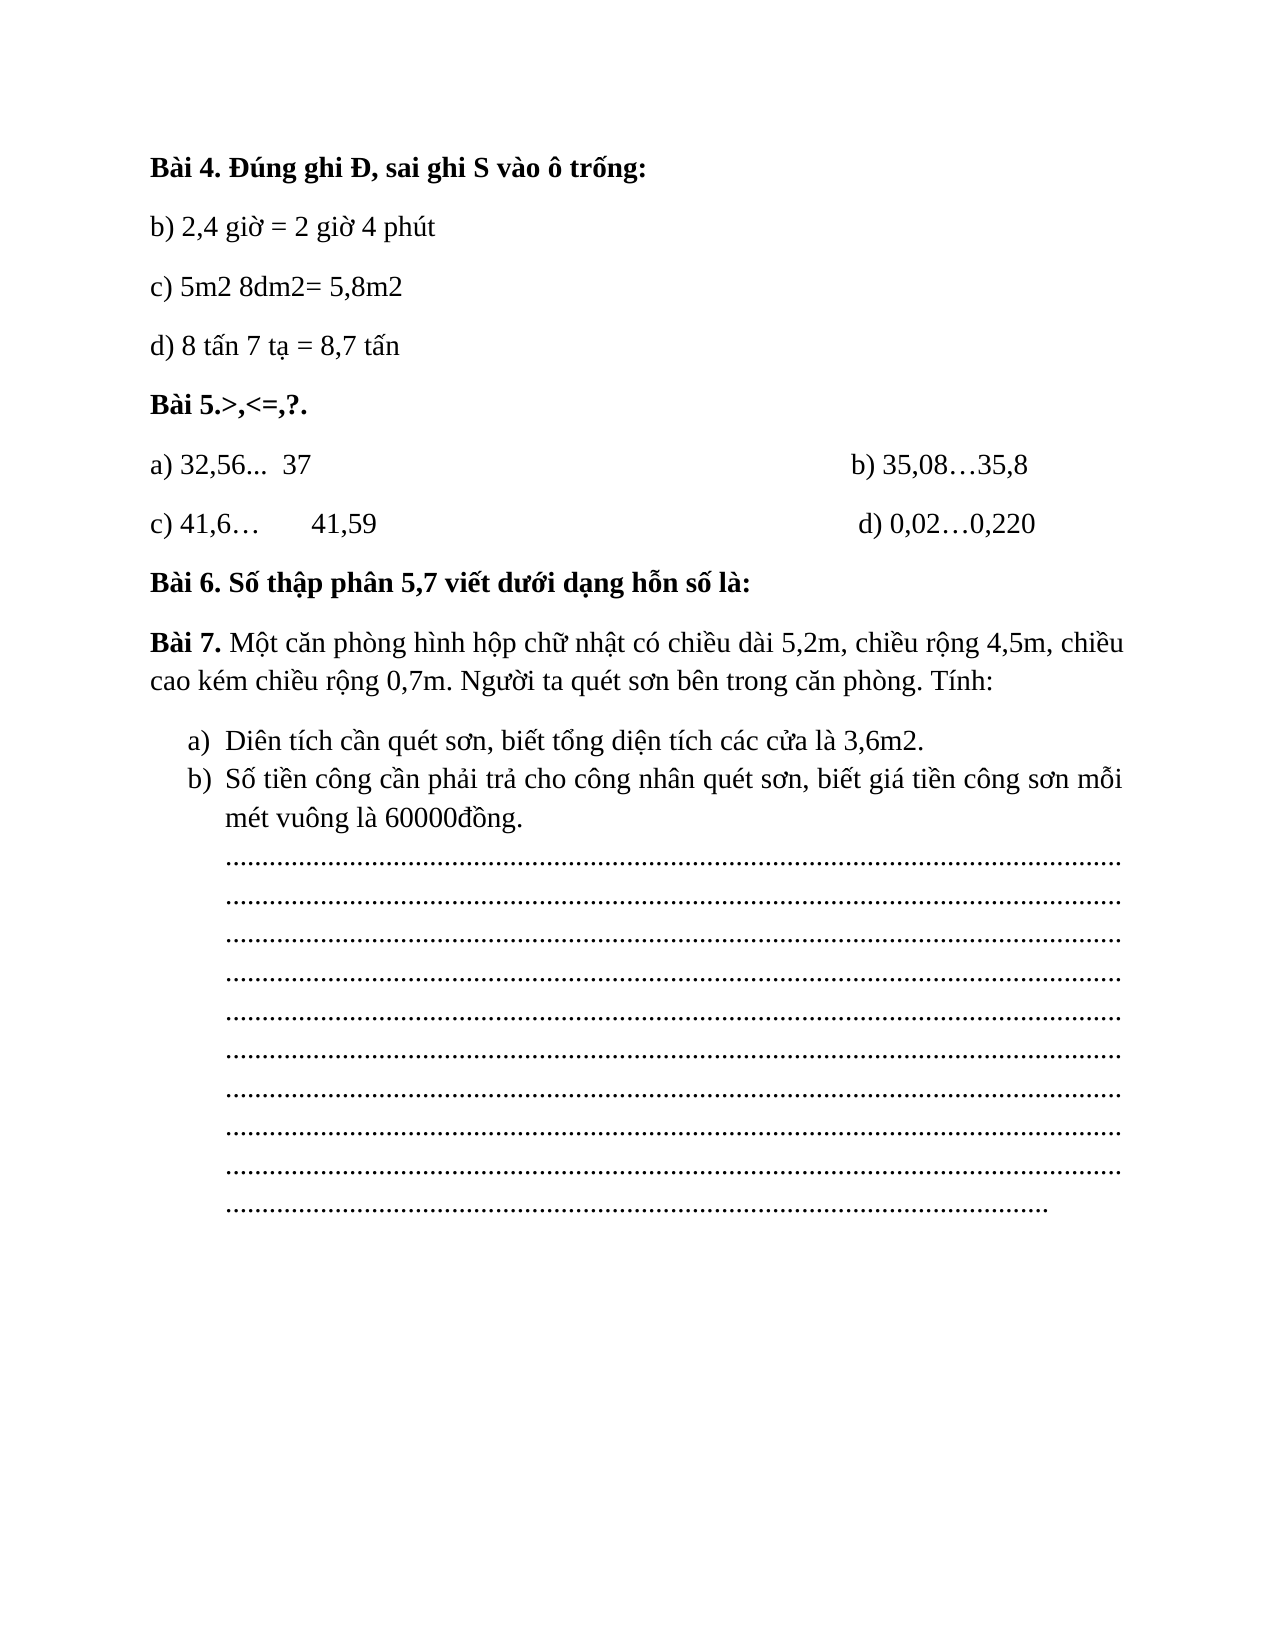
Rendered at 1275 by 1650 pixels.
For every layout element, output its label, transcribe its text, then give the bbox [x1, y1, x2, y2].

list Số tiền công cần phải trả cho công nhân quét sơn, biết giá tiền công sơn mỗi mét vuông là 60000đồng. [187, 761, 1125, 833]
text c) 41,6… 41,59 d) 0,02…0,220 [150, 506, 1125, 540]
text c) 5m2 8dm2= 5,8m2 [150, 269, 1125, 302]
text Bài 4. Đúng ghi Đ, sai ghi S vào ô trống: [150, 150, 1125, 183]
text Bài 7. Một căn phòng hình hộp chữ nhật có chiều dài 5,2m, chiều rộng 4,5m, chiều cao kém chiều rộng 0,7m. Người ta quét sơn bên trong căn phòng. Tính: [150, 625, 1125, 697]
text Bài 6. Số thập phân 5,7 viết dưới dạng hỗn số là: [150, 566, 1125, 599]
list Diên tích cần quét sơn, biết tổng diện tích các cửa là 3,6m2. [187, 723, 1125, 756]
text Bài 5.>,<=,?. [150, 387, 1125, 421]
text a) 32,56... 37 b) 35,08…35,8 [150, 447, 1125, 480]
text b) 2,4 giờ = 2 giờ 4 phút [150, 209, 1125, 243]
list .................................................................................................................................................................................................................................................................................................................................................................................................................................................................................................................................................................................................................................................................................................................................................................................................................................................................................................................................................................................................................................................................................................................................................................................................................................................................... [225, 838, 1125, 1219]
text d) 8 tấn 7 tạ = 8,7 tấn [150, 328, 1125, 362]
